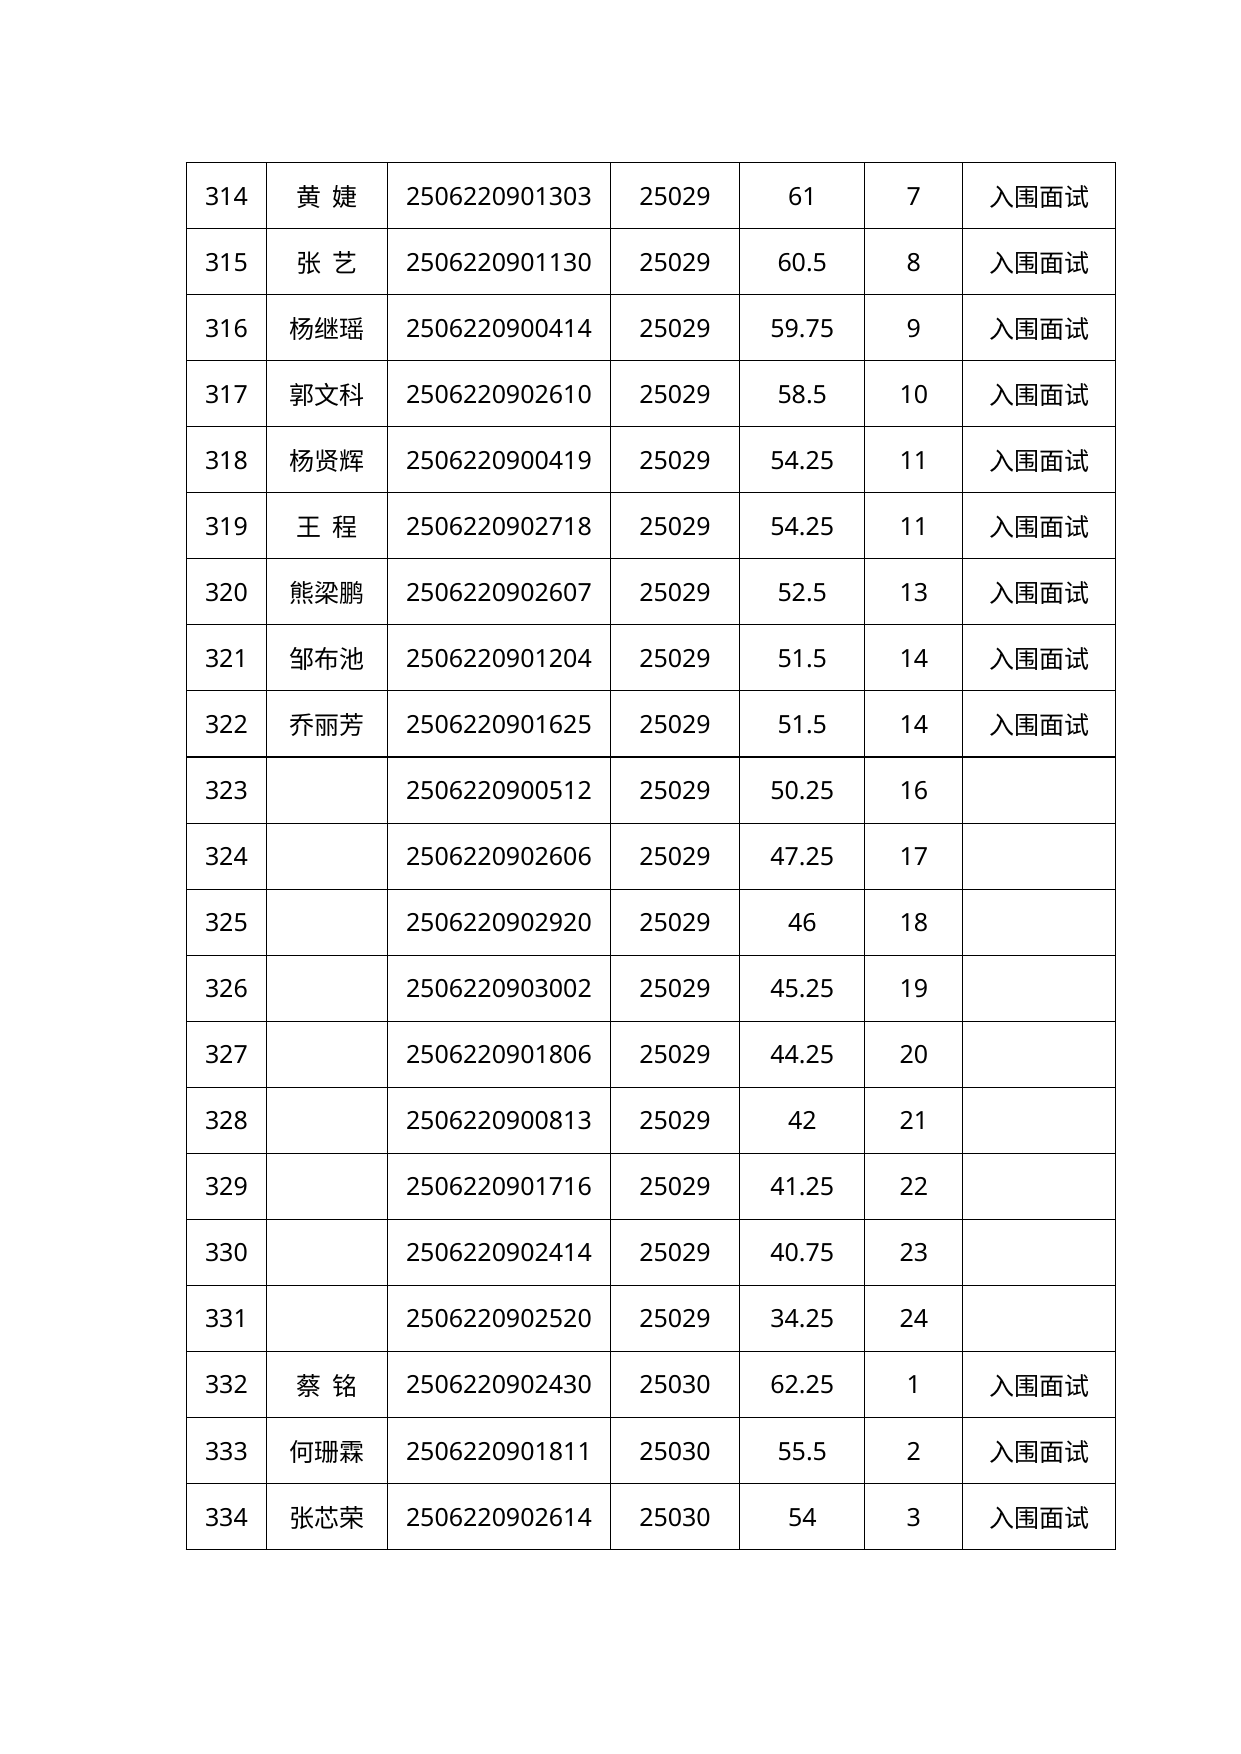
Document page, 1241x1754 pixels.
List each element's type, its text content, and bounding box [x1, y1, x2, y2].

table_cell 8 [865, 229, 962, 294]
table_cell 321 [187, 625, 266, 690]
table_cell 邹布池 [267, 625, 387, 690]
table_cell 9 [865, 295, 962, 360]
table_cell 45.25 [740, 956, 864, 1021]
table_cell [963, 1088, 1115, 1153]
table_cell 25029 [611, 1220, 739, 1285]
table_cell 19 [865, 956, 962, 1021]
table_cell [267, 890, 387, 954]
table_cell 326 [187, 956, 266, 1021]
table_cell 2506220901811 [388, 1418, 610, 1483]
table_cell 51.5 [740, 691, 864, 756]
table_cell 2506220901303 [388, 163, 610, 228]
table_cell 52.5 [740, 559, 864, 624]
table_cell 入围面试 [963, 559, 1115, 624]
table_cell 黄 婕 [267, 163, 387, 228]
table_cell 328 [187, 1088, 266, 1153]
table_cell 54 [740, 1484, 864, 1549]
table_cell 25029 [611, 691, 739, 756]
table_cell 入围面试 [963, 625, 1115, 690]
table_cell [963, 956, 1115, 1021]
table_cell 18 [865, 890, 962, 954]
table_cell 入围面试 [963, 1484, 1115, 1549]
table_cell 蔡 铭 [267, 1352, 387, 1417]
table_cell 51.5 [740, 625, 864, 690]
table_cell [267, 956, 387, 1021]
table_cell 20 [865, 1022, 962, 1087]
table_cell 25029 [611, 1022, 739, 1087]
table_cell 331 [187, 1286, 266, 1351]
table_cell 25029 [611, 559, 739, 624]
table_cell 44.25 [740, 1022, 864, 1087]
table_cell 329 [187, 1154, 266, 1219]
table_cell 2506220902610 [388, 361, 610, 426]
table_cell 入围面试 [963, 361, 1115, 426]
table_cell 2506220902920 [388, 890, 610, 954]
table_cell 入围面试 [963, 295, 1115, 360]
table_cell 330 [187, 1220, 266, 1285]
table_cell 25029 [611, 758, 739, 822]
table_cell 2506220901625 [388, 691, 610, 756]
table_cell 317 [187, 361, 266, 426]
table_cell 11 [865, 427, 962, 492]
table_cell 322 [187, 691, 266, 756]
table_cell 25029 [611, 427, 739, 492]
table_cell [963, 1022, 1115, 1087]
table_cell 3 [865, 1484, 962, 1549]
table_cell 入围面试 [963, 229, 1115, 294]
table_cell 2506220900419 [388, 427, 610, 492]
table_cell 杨继瑶 [267, 295, 387, 360]
table_cell 25029 [611, 625, 739, 690]
table_cell 入围面试 [963, 1352, 1115, 1417]
table_cell 314 [187, 163, 266, 228]
table_cell [963, 824, 1115, 888]
table_cell 2506220901204 [388, 625, 610, 690]
table_cell 2506220900414 [388, 295, 610, 360]
table_cell [963, 758, 1115, 822]
table_cell 62.25 [740, 1352, 864, 1417]
table_cell [267, 824, 387, 888]
table_cell 2506220902606 [388, 824, 610, 888]
table_cell 入围面试 [963, 493, 1115, 558]
table_cell 50.25 [740, 758, 864, 822]
table_cell 2506220901130 [388, 229, 610, 294]
table_cell 2506220902430 [388, 1352, 610, 1417]
table_cell [267, 1286, 387, 1351]
table_cell 316 [187, 295, 266, 360]
table_cell 325 [187, 890, 266, 954]
table_cell 24 [865, 1286, 962, 1351]
table_cell 何珊霖 [267, 1418, 387, 1483]
table_cell 21 [865, 1088, 962, 1153]
table_cell 25029 [611, 493, 739, 558]
table_cell 2506220903002 [388, 956, 610, 1021]
table_cell 334 [187, 1484, 266, 1549]
table_cell [267, 1154, 387, 1219]
table_cell 25030 [611, 1352, 739, 1417]
table_cell 张 艺 [267, 229, 387, 294]
table_cell 10 [865, 361, 962, 426]
table_cell 郭文科 [267, 361, 387, 426]
table_cell 2506220902614 [388, 1484, 610, 1549]
table_cell 14 [865, 625, 962, 690]
table_cell 25029 [611, 1286, 739, 1351]
table_cell 47.25 [740, 824, 864, 888]
table_cell 61 [740, 163, 864, 228]
table_cell 13 [865, 559, 962, 624]
table_cell 2506220901716 [388, 1154, 610, 1219]
table_cell 40.75 [740, 1220, 864, 1285]
table_cell 25029 [611, 295, 739, 360]
table_cell 2506220901806 [388, 1022, 610, 1087]
table_cell 23 [865, 1220, 962, 1285]
table_cell 2506220900512 [388, 758, 610, 822]
table_cell 332 [187, 1352, 266, 1417]
table_cell 25030 [611, 1418, 739, 1483]
table_cell 2506220902718 [388, 493, 610, 558]
table_cell [267, 1220, 387, 1285]
table_cell [963, 890, 1115, 954]
table_cell [267, 1088, 387, 1153]
table_cell 11 [865, 493, 962, 558]
table_cell [267, 1022, 387, 1087]
table_cell 320 [187, 559, 266, 624]
table_cell 熊梁鹏 [267, 559, 387, 624]
table_cell 25030 [611, 1484, 739, 1549]
table_cell [267, 758, 387, 822]
table_cell 杨贤辉 [267, 427, 387, 492]
table_cell [963, 1154, 1115, 1219]
table_cell 59.75 [740, 295, 864, 360]
table_cell 17 [865, 824, 962, 888]
table_cell 2506220902414 [388, 1220, 610, 1285]
table_cell 25029 [611, 890, 739, 954]
table_cell 54.25 [740, 427, 864, 492]
table_cell 16 [865, 758, 962, 822]
table_cell 25029 [611, 229, 739, 294]
table_cell 入围面试 [963, 691, 1115, 756]
table_cell 乔丽芳 [267, 691, 387, 756]
table_cell 入围面试 [963, 163, 1115, 228]
table_cell 25029 [611, 824, 739, 888]
table_cell 25029 [611, 163, 739, 228]
table_cell 7 [865, 163, 962, 228]
table_cell 324 [187, 824, 266, 888]
table_cell [963, 1220, 1115, 1285]
table_cell [963, 1286, 1115, 1351]
table_cell 42 [740, 1088, 864, 1153]
table_cell 2 [865, 1418, 962, 1483]
table_cell 46 [740, 890, 864, 954]
table_cell 25029 [611, 361, 739, 426]
table_cell 张芯荣 [267, 1484, 387, 1549]
table_cell 25029 [611, 1154, 739, 1219]
table_cell 22 [865, 1154, 962, 1219]
table_cell 2506220900813 [388, 1088, 610, 1153]
table_cell 王 程 [267, 493, 387, 558]
table_cell 34.25 [740, 1286, 864, 1351]
table_cell 319 [187, 493, 266, 558]
table_cell 1 [865, 1352, 962, 1417]
table_cell 2506220902520 [388, 1286, 610, 1351]
table_cell 25029 [611, 1088, 739, 1153]
table_cell 入围面试 [963, 1418, 1115, 1483]
table_cell 41.25 [740, 1154, 864, 1219]
table_cell 327 [187, 1022, 266, 1087]
table_cell 入围面试 [963, 427, 1115, 492]
table_cell 58.5 [740, 361, 864, 426]
table_cell 2506220902607 [388, 559, 610, 624]
table_cell 25029 [611, 956, 739, 1021]
table_cell 333 [187, 1418, 266, 1483]
table_cell 54.25 [740, 493, 864, 558]
table_cell 60.5 [740, 229, 864, 294]
table_cell 55.5 [740, 1418, 864, 1483]
table_cell 14 [865, 691, 962, 756]
table_cell 315 [187, 229, 266, 294]
table_cell 318 [187, 427, 266, 492]
table_cell 323 [187, 758, 266, 822]
